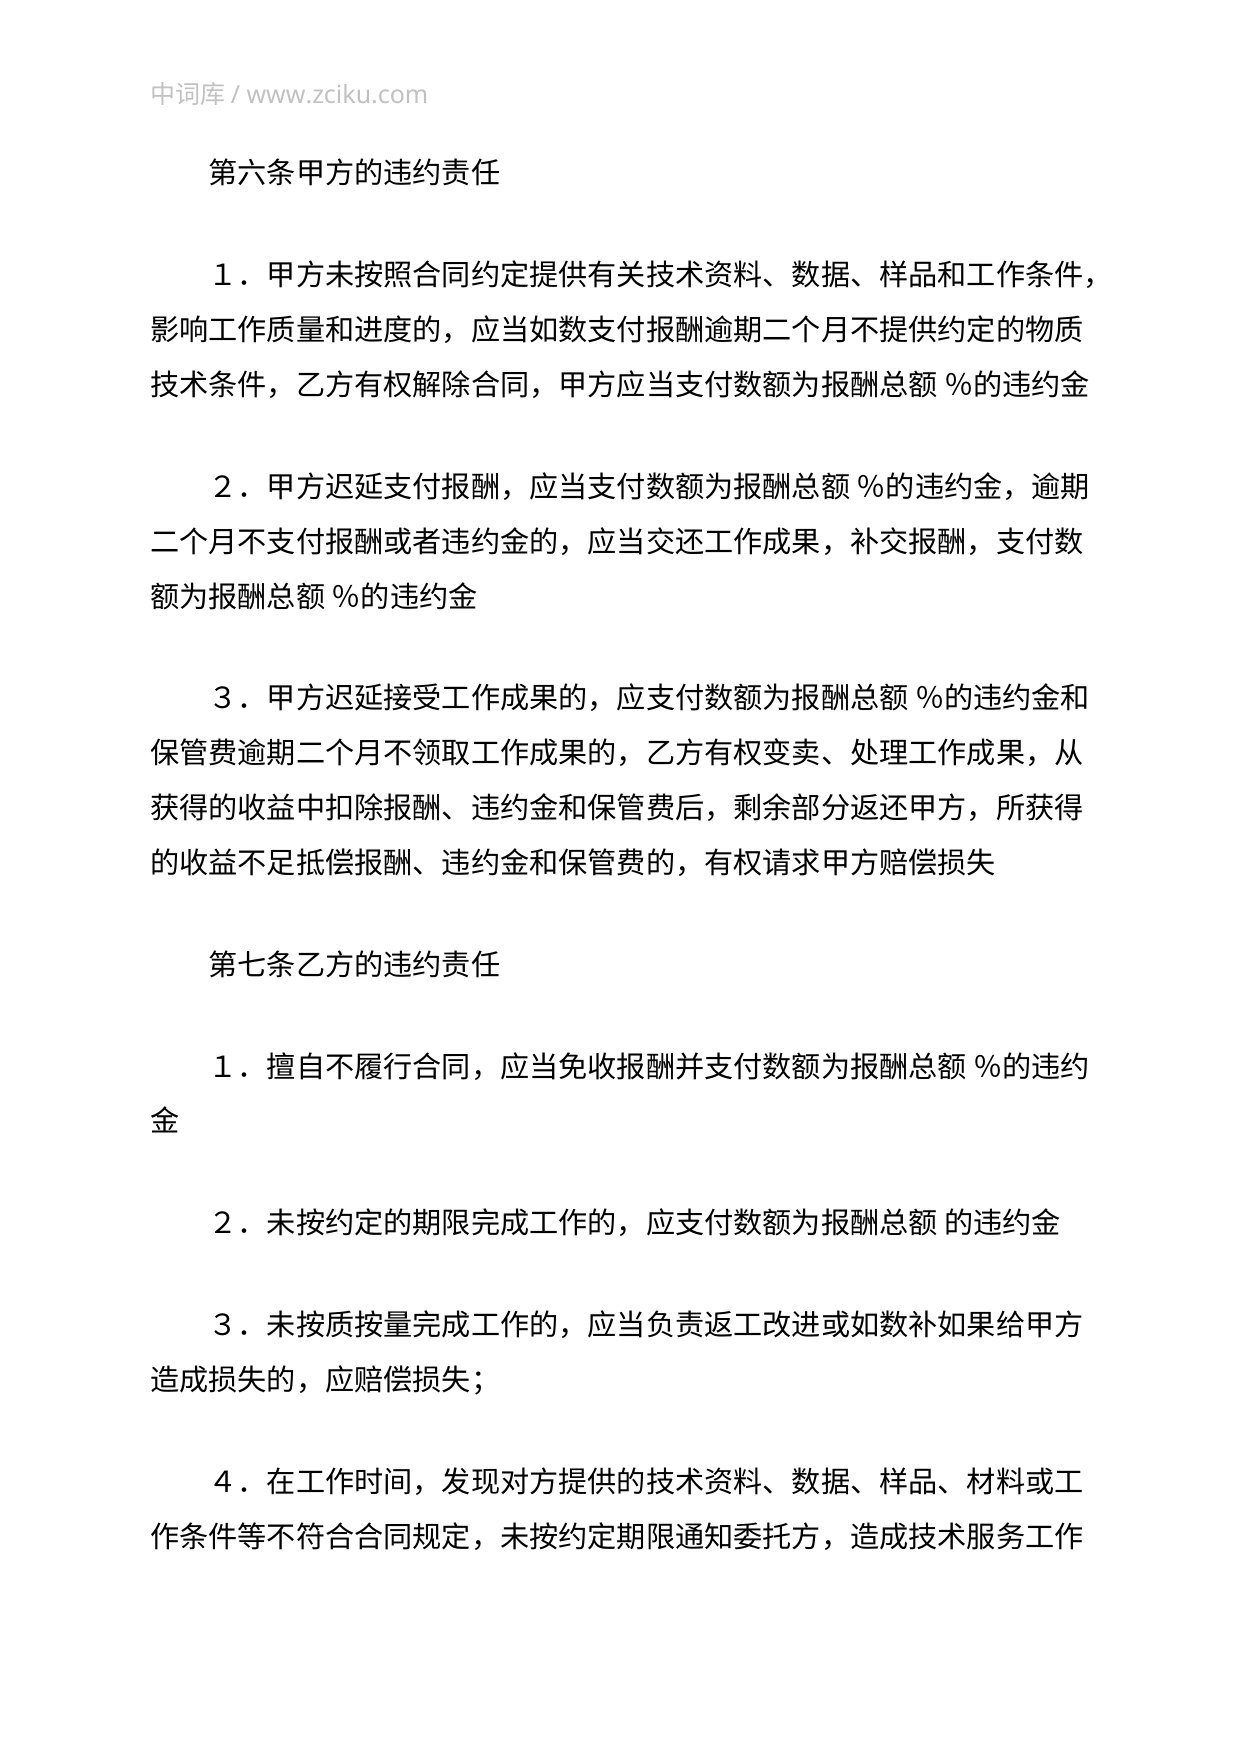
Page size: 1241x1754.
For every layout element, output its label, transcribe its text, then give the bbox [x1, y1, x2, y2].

text ２．未按约定的期限完成工作的，应支付数额为报酬总额 的违约金 [150, 1200, 1090, 1242]
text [150, 1458, 1090, 1555]
text ３．未按质按量完成工作的，应当负责返工改进或如数补如果给甲方造成损失的，应赔偿损失； [150, 1302, 1090, 1399]
text １．擅自不履行合同，应当免收报酬并支付数额为报酬总额 ％的违约金 [150, 1043, 1090, 1140]
text ３．甲方迟延接受工作成果的，应支付数额为报酬总额 ％的违约金和保管费逾期二个月不领取工作成果的，乙方有权变卖、处理工作成果，从获得的收益中扣除报酬、违约金和保管费后，剩余部分返还甲方，所获得的收益不足抵偿报酬、违约金和保管费的，有权请求甲方赔偿损失 [150, 675, 1090, 882]
text 第六条甲方的违约责任 [150, 150, 1090, 192]
text １．甲方未按照合同约定提供有关技术资料、数据、样品和工作条件，影响工作质量和进度的，应当如数支付报酬逾期二个月不提供约定的物质技术条件，乙方有权解除合同，甲方应当支付数额为报酬总额 ％的违约金 [150, 252, 1090, 404]
text 第七条乙方的违约责任 [150, 941, 1090, 984]
text ２．甲方迟延支付报酬，应当支付数额为报酬总额 ％的违约金，逾期二个月不支付报酬或者违约金的，应当交还工作成果，补交报酬，支付数额为报酬总额 ％的违约金 [150, 463, 1090, 615]
